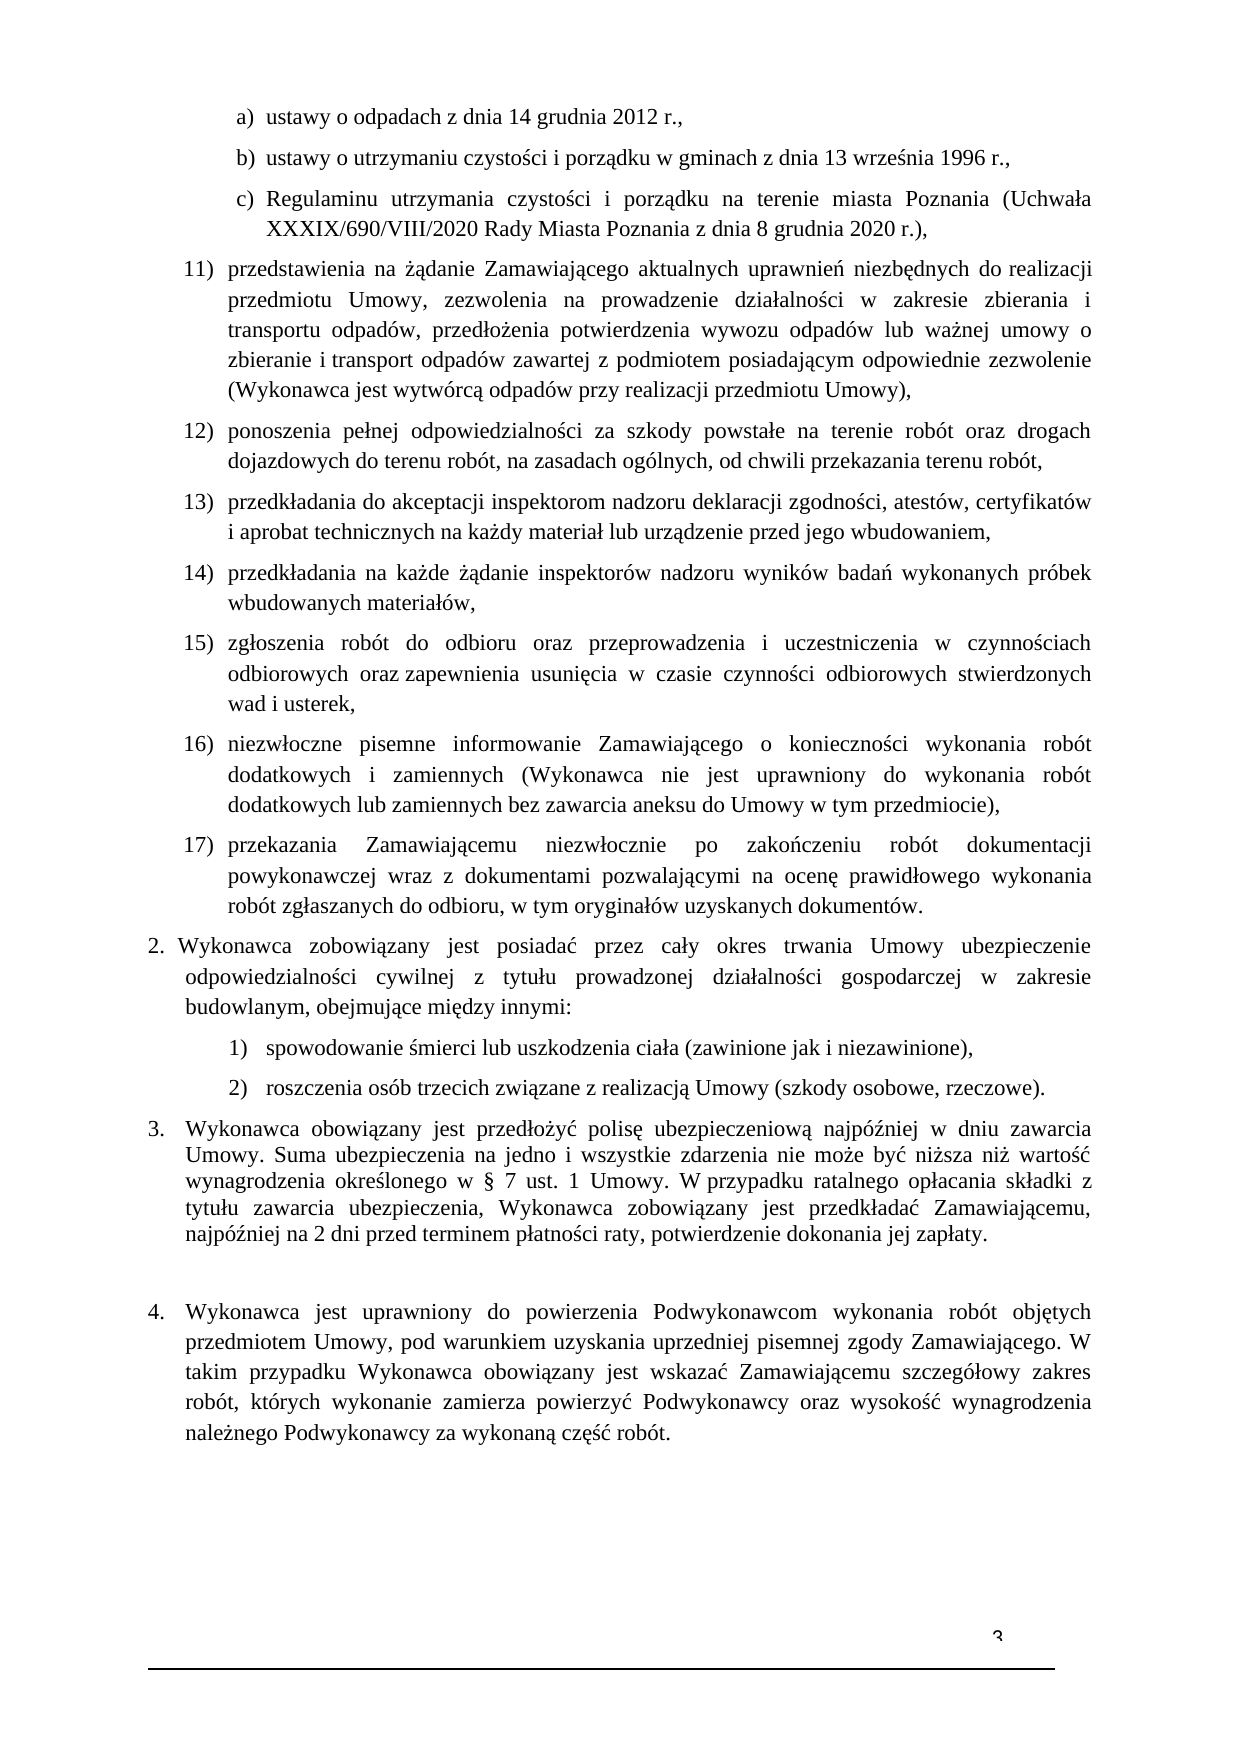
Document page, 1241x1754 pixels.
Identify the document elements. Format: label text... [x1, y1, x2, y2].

list przedkładania do akceptacji inspektorom nadzoru deklaracji zgodności, atestów, certyfikatów i aprobat technicznych na każdy materiał lub urządzenie przed jego wbudowaniem, [183, 488, 1093, 544]
list Wykonawca jest uprawniony do powierzenia Podwykonawcom wykonania robót objętych przedmiotem Umowy, pod warunkiem uzyskania uprzedniej pisemnej zgody Zamawiającego. W takim przypadku Wykonawca obowiązany jest wskazać Zamawiającemu szczegółowy zakres robót, których wykonanie zamierza powierzyć Podwykonawcy oraz wysokość wynagrodzenia należnego Podwykonawcy za wykonaną część robót. [148, 1298, 1093, 1445]
list spowodowanie śmierci lub uszkodzenia ciała (zawinione jak i niezawinione), [228, 1034, 1093, 1060]
list ponoszenia pełnej odpowiedzialności za szkody powstałe na terenie robót oraz drogach dojazdowych do terenu robót, na zasadach ogólnych, od chwili przekazania terenu robót, [183, 417, 1093, 473]
list przedkładania na każde żądanie inspektorów nadzoru wyników badań wykonanych próbek wbudowanych materiałów, [183, 559, 1093, 615]
list Regulaminu utrzymania czystości i porządku na terenie miasta Poznania (Uchwała XXXIX/690/VIII/2020 Rady Miasta Poznania z dnia 8 grudnia 2020 r.), [236, 185, 1093, 241]
list Wykonawca obowiązany jest przedłożyć polisę ubezpieczeniową najpóźniej w dniu zawarcia Umowy. Suma ubezpieczenia na jedno i wszystkie zdarzenia nie może być niższa niż wartość wynagrodzenia określonego w § 7 ust. 1 Umowy. W przypadku ratalnego opłacania składki z tytułu zawarcia ubezpieczenia, Wykonawca zobowiązany jest przedkładać Zamawiającemu, najpóźniej na 2 dni przed terminem płatności raty, potwierdzenie dokonania jej zapłaty. [148, 1115, 1093, 1247]
list niezwłoczne pisemne informowanie Zamawiającego o konieczności wykonania robót dodatkowych i zamiennych (Wykonawca nie jest uprawniony do wykonania robót dodatkowych lub zamiennych bez zawarcia aneksu do Umowy w tym przedmiocie), [183, 731, 1093, 817]
list przekazania Zamawiającemu niezwłocznie po zakończeniu robót dokumentacji powykonawczej wraz z dokumentami pozwalającymi na ocenę prawidłowego wykonania robót zgłaszanych do odbioru, w tym oryginałów uzyskanych dokumentów. [183, 832, 1093, 918]
list zgłoszenia robót do odbioru oraz przeprowadzenia i uczestniczenia w czynnościach odbiorowych oraz zapewnienia usunięcia w czasie czynności odbiorowych stwierdzonych wad i usterek, [183, 629, 1093, 716]
list ustawy o odpadach z dnia 14 grudnia 2012 r., [236, 103, 1093, 130]
list przedstawienia na żądanie Zamawiającego aktualnych uprawnień niezbędnych do realizacji przedmiotu Umowy, zezwolenia na prowadzenie działalności w zakresie zbierania i transportu odpadów, przedłożenia potwierdzenia wywozu odpadów lub ważnej umowy o zbieranie i transport odpadów zawartej z podmiotem posiadającym odpowiednie zezwolenie (Wykonawca jest wytwórcą odpadów przy realizacji przedmiotu Umowy), [183, 256, 1093, 403]
list ustawy o utrzymaniu czystości i porządku w gminach z dnia 13 września 1996 r., [236, 144, 1093, 170]
list roszczenia osób trzecich związane z realizacją Umowy (szkody osobowe, rzeczowe). [228, 1074, 1093, 1101]
list Wykonawca zobowiązany jest posiadać przez cały okres trwania Umowy ubezpieczenie odpowiedzialności cywilnej z tytułu prowadzonej działalności gospodarczej w zakresie budowlanym, obejmujące między innymi: [148, 933, 1093, 1019]
